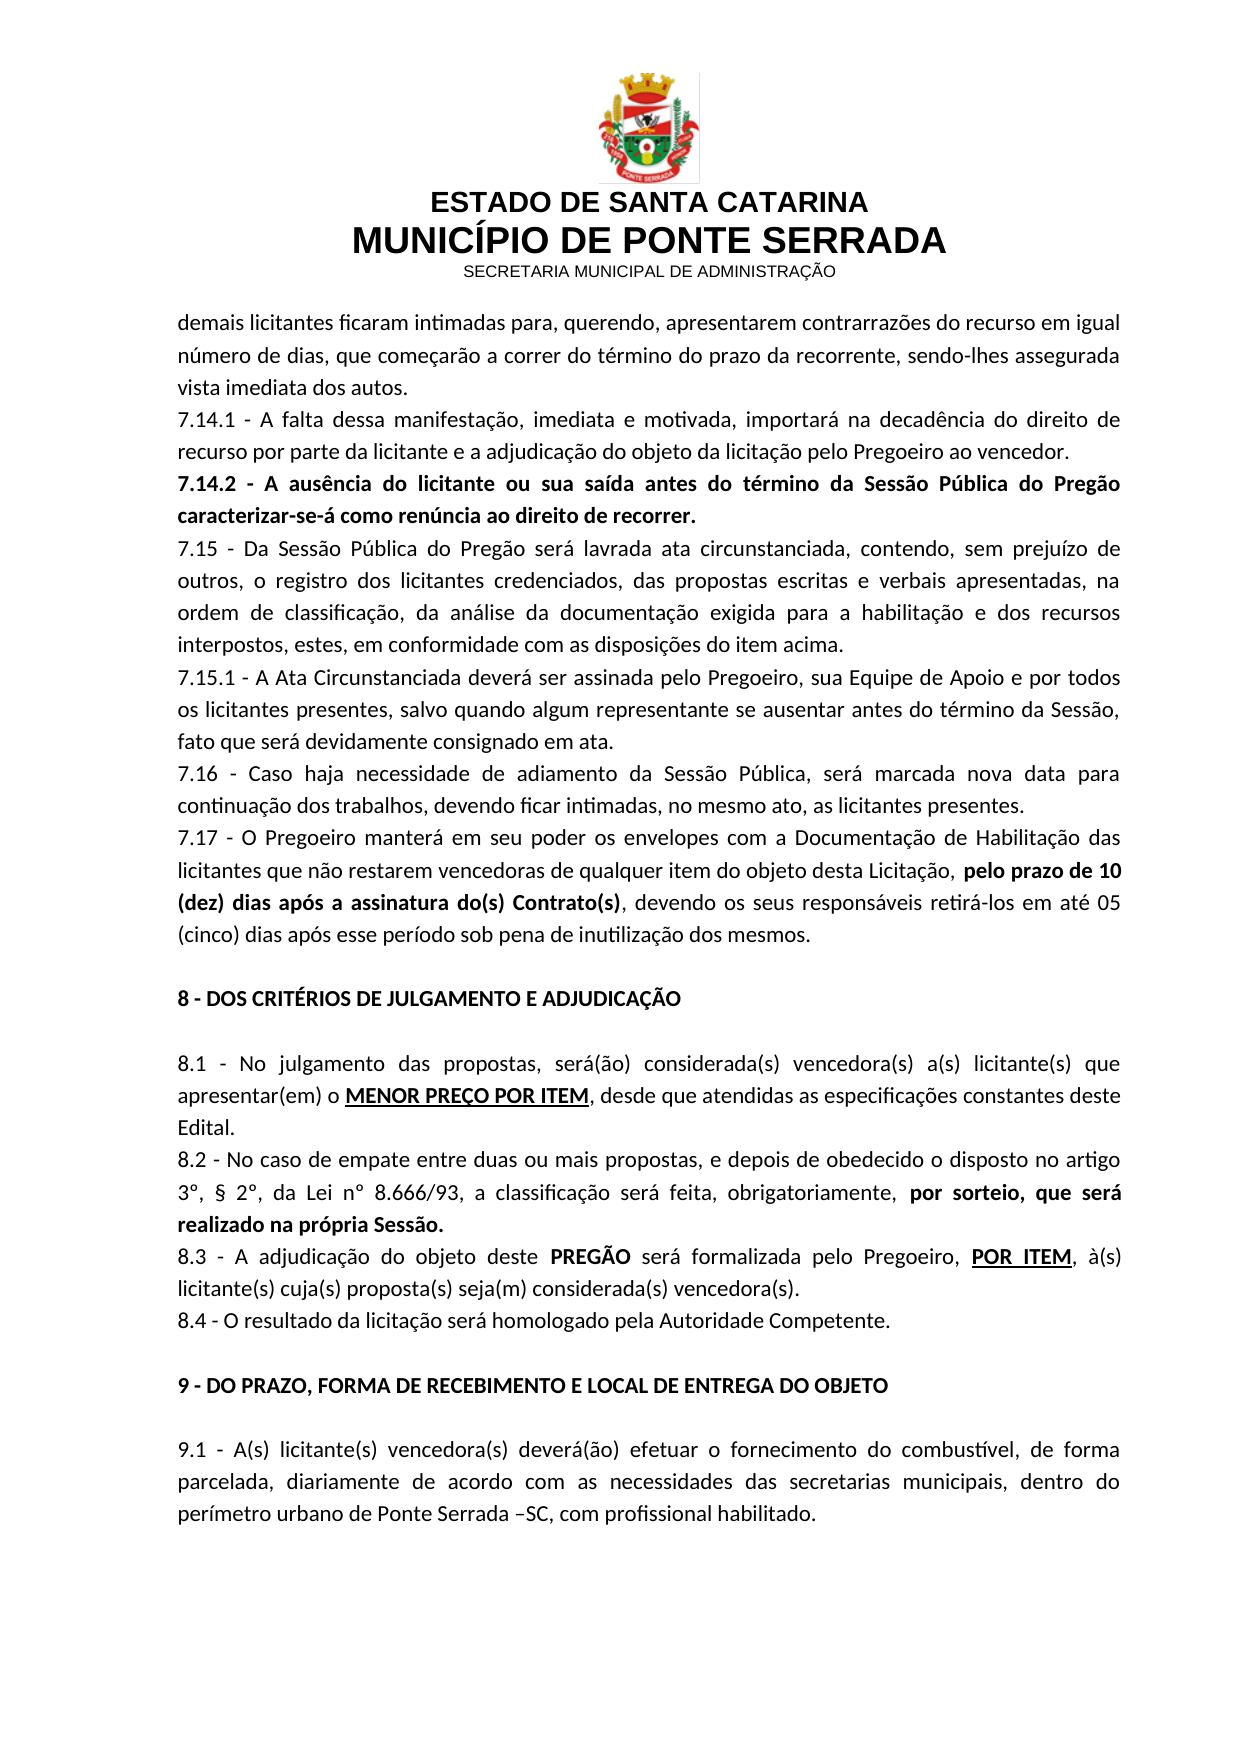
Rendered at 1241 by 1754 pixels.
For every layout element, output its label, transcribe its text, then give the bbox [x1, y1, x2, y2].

text 7.14.2 - A ausência do licitante ou sua saída antes do término da Sessão Pública do Pregão caracterizar-se-á como renúncia ao direito de recorrer. [177, 469, 1122, 530]
text 9 - DO PRAZO, FORMA DE RECEBIMENTO E LOCAL DE ENTREGA DO OBJETO [177, 1371, 1122, 1399]
text 9.1 - A(s) licitante(s) vencedora(s) deverá(ão) efetuar o fornecimento do combustível, de forma parcelada, diariamente de acordo com as necessidades das secretarias municipais, dentro do perímetro urbano de Ponte Serrada –SC, com profissional habilitado. [177, 1435, 1122, 1527]
text 8.4 - O resultado da licitação será homologado pela Autoridade Competente. [177, 1306, 1122, 1334]
text 7.15 - Da Sessão Pública do Pregão será lavrada ata circunstanciada, contendo, sem prejuízo de outros, o registro dos licitantes credenciados, das propostas escritas e verbais apresentadas, na ordem de classificação, da análise da documentação exigida para a habilitação e dos recursos interpostos, estes, em conformidade com as disposições do item acima. [177, 534, 1122, 658]
text 8.1 - No julgamento das propostas, será(ão) considerada(s) vencedora(s) a(s) licitante(s) que apresentar(em) o MENOR PREÇO POR ITEM, desde que atendidas as especificações constantes deste Edital. [177, 1049, 1122, 1141]
text 8.3 - A adjudicação do objeto deste PREGÃO será formalizada pelo Pregoeiro, POR ITEM, à(s) licitante(s) cuja(s) proposta(s) seja(m) considerada(s) vencedora(s). [177, 1242, 1122, 1302]
text 7.14.1 - A falta dessa manifestação, imediata e motivada, importará na decadência do direito de recurso por parte da licitante e a adjudicação do objeto da licitação pelo Pregoeiro ao vencedor. [177, 405, 1122, 465]
text 8 - DOS CRITÉRIOS DE JULGAMENTO E ADJUDICAÇÃO [177, 984, 1122, 1012]
text 8.2 - No caso de empate entre duas ou mais propostas, e depois de obedecido o disposto no artigo 3º, § 2º, da Lei nº 8.666/93, a classificação será feita, obrigatoriamente, por sorteio, que será realizado na própria Sessão. [177, 1145, 1122, 1238]
picture [598, 73, 701, 185]
text 7.16 - Caso haja necessidade de adiamento da Sessão Pública, será marcada nova data para continuação dos trabalhos, devendo ficar intimadas, no mesmo ato, as licitantes presentes. [177, 759, 1122, 819]
text 7.15.1 - A Ata Circunstanciada deverá ser assinada pelo Pregoeiro, sua Equipe de Apoio e por todos os licitantes presentes, salvo quando algum representante se ausentar antes do término da Sessão, fato que será devidamente consignado em ata. [177, 663, 1122, 755]
text 7.17 - O Pregoeiro manterá em seu poder os envelopes com a Documentação de Habilitação das licitantes que não restarem vencedoras de qualquer item do objeto desta Licitação, pelo prazo de 10 (dez) dias após a assinatura do(s) Contrato(s), devendo os seus responsáveis retirá-los em até 05 (cinco) dias após esse período sob pena de inutilização dos mesmos. [177, 823, 1122, 948]
